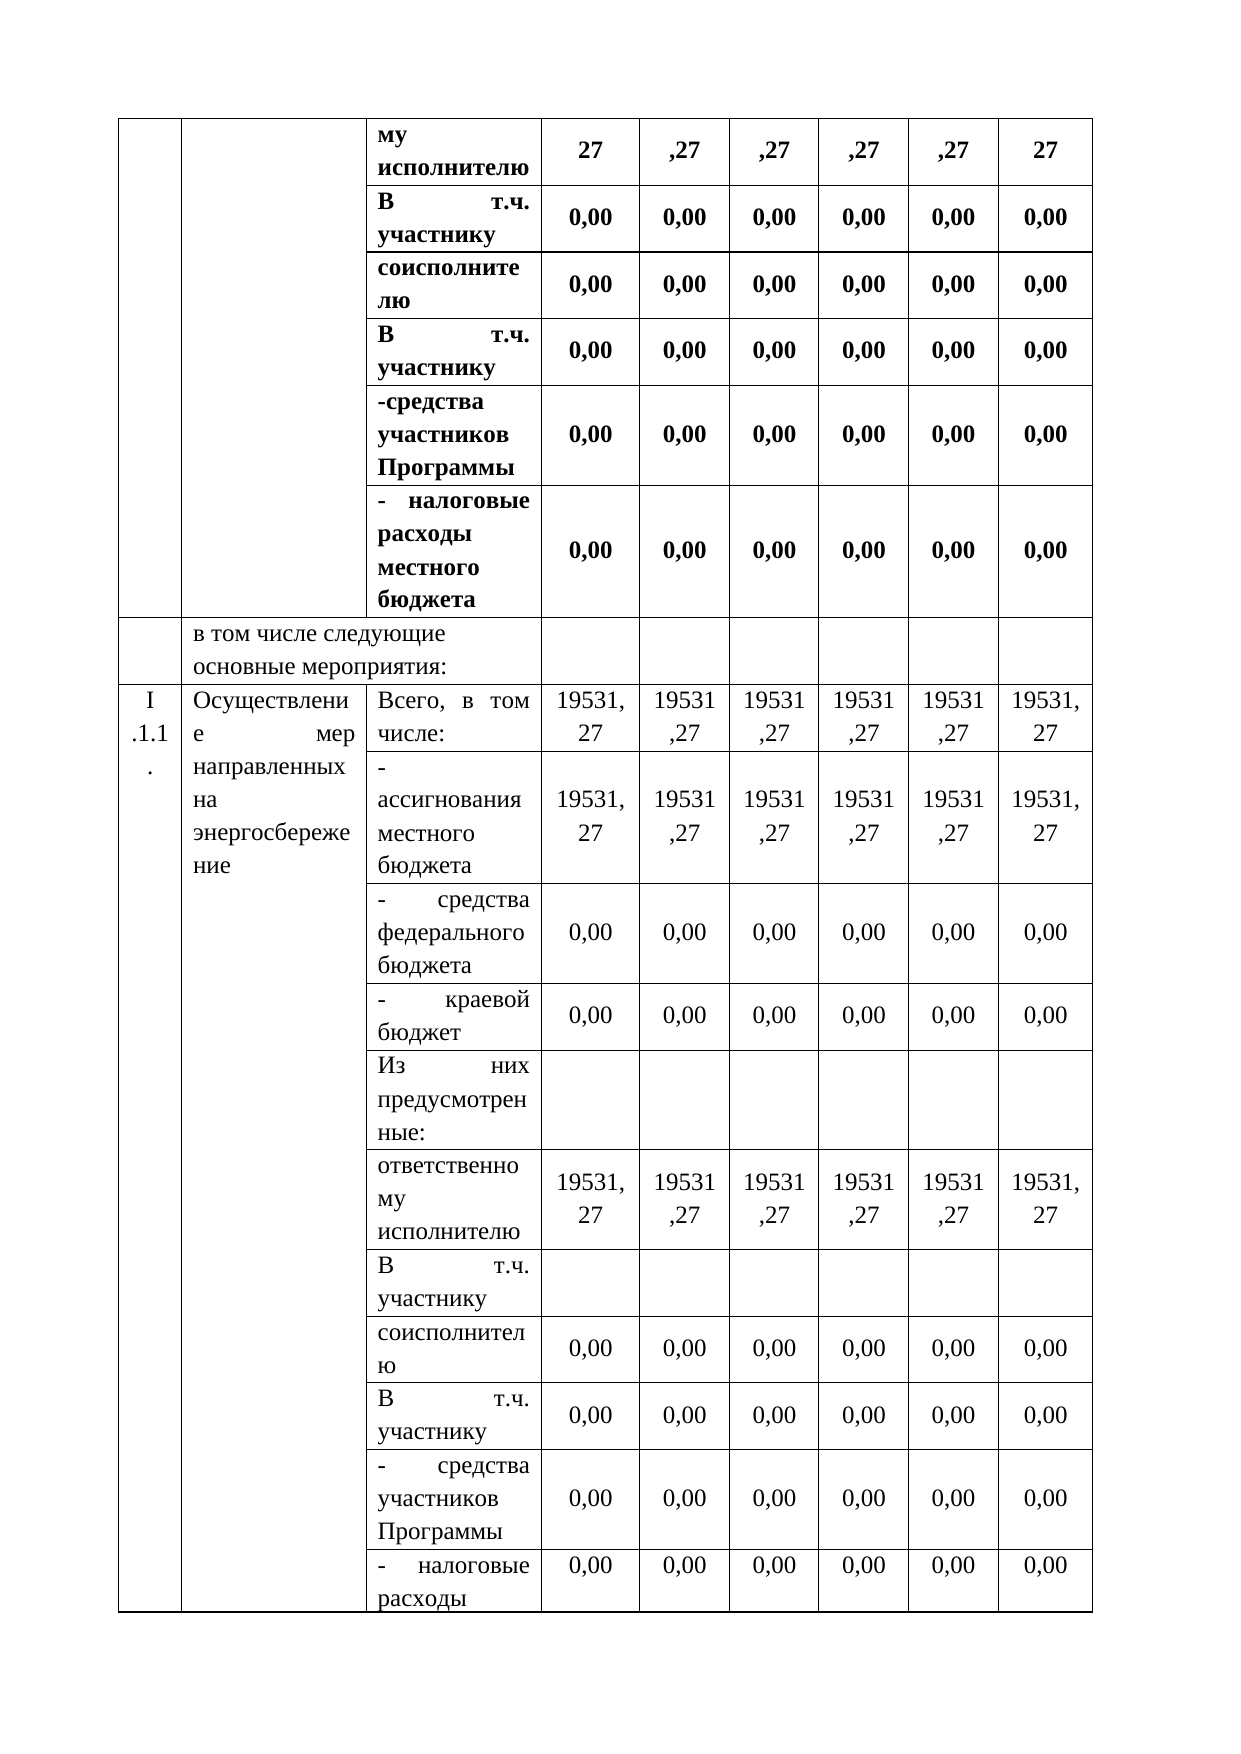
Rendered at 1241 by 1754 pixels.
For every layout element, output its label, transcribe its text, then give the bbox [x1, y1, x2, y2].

table_cell 19531,27 [819, 752, 908, 883]
table_cell 0,00 [640, 984, 729, 1049]
table_cell 0,00 [819, 386, 908, 484]
table_cell 0,00 [640, 253, 729, 318]
table_cell 0,00 [909, 253, 998, 318]
table_cell 0,00 [730, 984, 818, 1049]
table_cell 0,00 [999, 186, 1092, 251]
table_cell 0,00 [909, 884, 998, 983]
table_cell 19531,27 [730, 119, 818, 185]
table_cell - краевой бюджет [367, 984, 541, 1049]
table_cell соисполнителю [367, 1317, 541, 1382]
table_cell I.1.1. [119, 685, 181, 1611]
table_cell [909, 618, 998, 684]
table_cell 19531,27 [909, 752, 998, 883]
table_cell 19531,27 [819, 119, 908, 185]
table_cell - ассигнования местного бюджета [367, 752, 541, 883]
table_cell 0,00 [999, 253, 1092, 318]
table_cell 0,00 [542, 984, 639, 1049]
table_cell 0,00 [542, 1383, 639, 1449]
table_cell 0,00 [909, 1450, 998, 1549]
table_cell 0,00 [999, 1317, 1092, 1382]
table_cell 19531,27 [542, 1150, 639, 1249]
table_cell 0,00 [542, 319, 639, 385]
table_cell 0,00 [640, 319, 729, 385]
table_cell 19531,27 [819, 1150, 908, 1249]
table_cell 0,00 [999, 1450, 1092, 1549]
table_cell Всего, в том числе: [367, 685, 541, 751]
table_cell 0,00 [730, 486, 818, 617]
table_cell 0,00 [909, 1317, 998, 1382]
table_cell 0,00 [819, 1550, 908, 1611]
table_cell 0,00 [640, 1550, 729, 1611]
table_cell 0,00 [730, 186, 818, 251]
table_cell 0,00 [730, 1317, 818, 1382]
table_cell 0,00 [909, 186, 998, 251]
table_cell 0,00 [640, 1450, 729, 1549]
table_cell 0,00 [819, 1450, 908, 1549]
table_cell 0,00 [999, 386, 1092, 484]
table_cell 19531,27 [640, 119, 729, 185]
table_cell [640, 1051, 729, 1149]
table_cell 19531,27 [640, 685, 729, 751]
table_cell 19531,27 [542, 685, 639, 751]
table_cell 19531,27 [819, 685, 908, 751]
table_cell 0,00 [819, 984, 908, 1049]
table_cell 0,00 [999, 884, 1092, 983]
table_cell 19531,27 [999, 685, 1092, 751]
table_cell 0,00 [730, 386, 818, 484]
table_cell [999, 618, 1092, 684]
table_cell 19531,27 [909, 685, 998, 751]
table_cell [909, 1051, 998, 1149]
table_cell 0,00 [909, 386, 998, 484]
table_cell 0,00 [542, 1550, 639, 1611]
table_cell ответственному исполнителю [367, 1150, 541, 1249]
table_cell [730, 1051, 818, 1149]
table_cell -средства участников Программы [367, 386, 541, 484]
table_cell [640, 618, 729, 684]
table_cell 0,00 [542, 186, 639, 251]
table_cell [730, 1250, 818, 1316]
table_cell 19531,27 [730, 1150, 818, 1249]
table_cell В т.ч. участнику [367, 186, 541, 251]
table_cell 19531,27 [640, 752, 729, 883]
table_cell 0,00 [640, 486, 729, 617]
table_cell 0,00 [730, 319, 818, 385]
table_cell [819, 1250, 908, 1316]
table_cell В т.ч. участнику [367, 1250, 541, 1316]
table_cell [909, 1250, 998, 1316]
table_cell 0,00 [819, 1383, 908, 1449]
table_cell В т.ч. участнику [367, 319, 541, 385]
table_cell 0,00 [542, 1450, 639, 1549]
table_cell - налоговые расходы местного бюджета [367, 486, 541, 617]
table_cell 0,00 [542, 884, 639, 983]
table_cell В т.ч. участнику [367, 1383, 541, 1449]
table_cell 0,00 [819, 884, 908, 983]
table_cell [640, 1250, 729, 1316]
table_cell соисполнителю [367, 253, 541, 318]
table_cell 0,00 [640, 186, 729, 251]
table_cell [367, 1550, 541, 1611]
table_cell 0,00 [909, 1550, 998, 1611]
table_cell 19531,27 [999, 119, 1092, 185]
table_cell 19531,27 [909, 1150, 998, 1249]
table_cell 0,00 [640, 1317, 729, 1382]
table_cell 19531,27 [542, 119, 639, 185]
table_cell [542, 618, 639, 684]
table_cell 0,00 [640, 386, 729, 484]
table_cell [819, 618, 908, 684]
table_cell 19531,27 [999, 1150, 1092, 1249]
table_cell 0,00 [640, 1383, 729, 1449]
table_cell в том числе следующие основные мероприятия: [182, 618, 541, 684]
table_cell [999, 1250, 1092, 1316]
table_cell 19531,27 [542, 752, 639, 883]
table_cell 0,00 [542, 1317, 639, 1382]
table_cell 0,00 [730, 253, 818, 318]
table_cell 0,00 [819, 319, 908, 385]
table_cell 19531,27 [730, 752, 818, 883]
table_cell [367, 119, 541, 185]
table_cell 19531,27 [640, 1150, 729, 1249]
table_cell Осуществление мер направленных на энергосбережение [182, 685, 366, 1611]
table_cell [119, 618, 181, 684]
table_cell 0,00 [999, 1383, 1092, 1449]
table_cell 0,00 [999, 319, 1092, 385]
table_cell [542, 1250, 639, 1316]
table_cell 0,00 [730, 1383, 818, 1449]
table_cell 0,00 [819, 253, 908, 318]
table_cell Из них предусмотренные: [367, 1051, 541, 1149]
table_cell 0,00 [819, 186, 908, 251]
table_cell 0,00 [909, 984, 998, 1049]
table_cell - средства федерального бюджета [367, 884, 541, 983]
table_cell 0,00 [730, 1450, 818, 1549]
table_cell - средства участников Программы [367, 1450, 541, 1549]
table_cell 0,00 [730, 1550, 818, 1611]
table_cell 0,00 [640, 884, 729, 983]
table_cell 0,00 [999, 486, 1092, 617]
table_cell 0,00 [999, 984, 1092, 1049]
table_cell 19531,27 [909, 119, 998, 185]
table_cell [542, 1051, 639, 1149]
table_cell [819, 1051, 908, 1149]
table_cell 0,00 [819, 1317, 908, 1382]
table_cell [999, 1051, 1092, 1149]
table_cell 0,00 [542, 386, 639, 484]
table_cell 0,00 [542, 486, 639, 617]
table_cell 0,00 [542, 253, 639, 318]
table_cell 0,00 [730, 884, 818, 983]
table_cell 0,00 [999, 1550, 1092, 1611]
table_cell [730, 618, 818, 684]
table_cell 0,00 [909, 319, 998, 385]
table_cell 19531,27 [730, 685, 818, 751]
table_cell 0,00 [909, 486, 998, 617]
table_cell 0,00 [819, 486, 908, 617]
table_cell 0,00 [909, 1383, 998, 1449]
table_cell 19531,27 [999, 752, 1092, 883]
